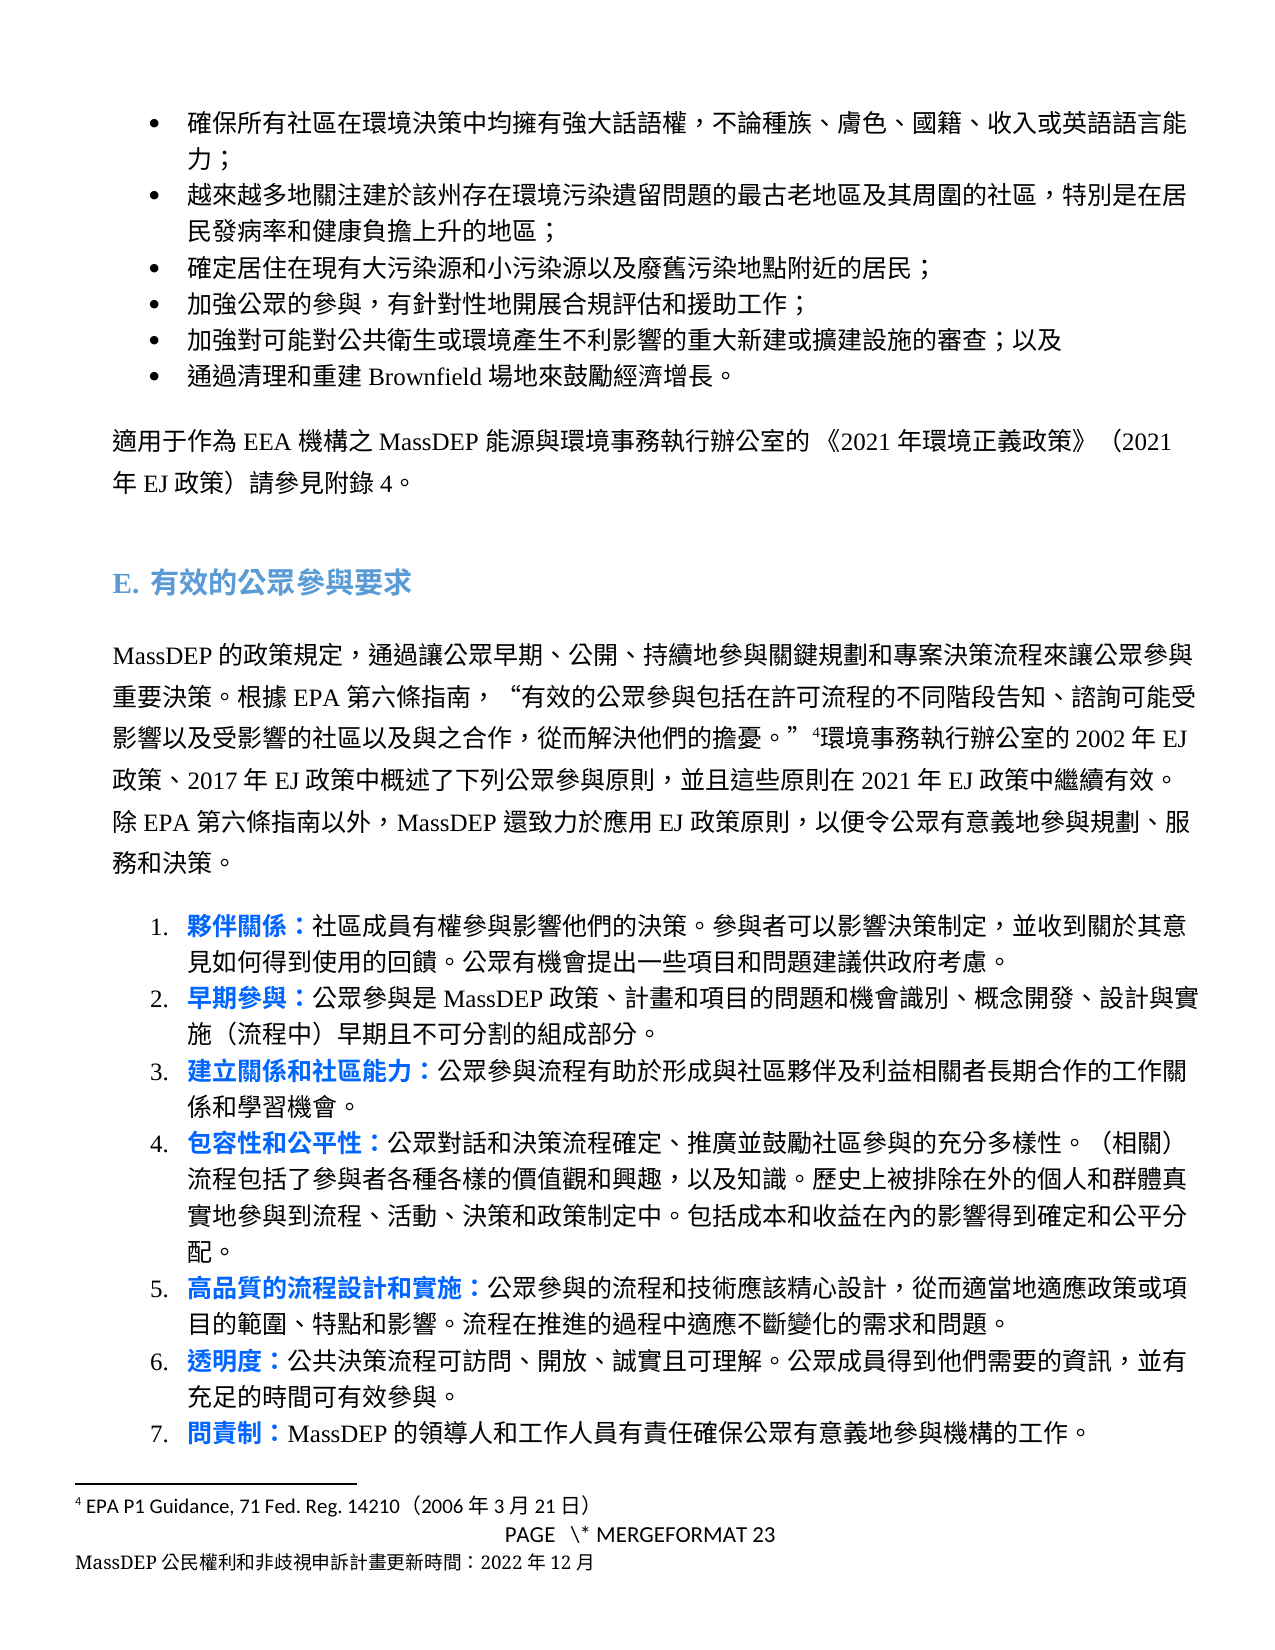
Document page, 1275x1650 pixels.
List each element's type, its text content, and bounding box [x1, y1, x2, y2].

list 有效的公眾參與要求 [112, 559, 1200, 602]
text 適用于作為 EEA 機構之 MassDEP 能源與環境事務執行辦公室的 《2021 年環境正義政策》（2021 年 EJ 政策）請參見附錄 4。 [112, 422, 1200, 500]
list 越來越多地關注建於該州存在環境污染遺留問題的最古老地區及其周圍的社區，特別是在居民發病率和健康負擔上升的地區； [150, 176, 1200, 248]
list 建立關係和社區能力：公眾參與流程有助於形成與社區夥伴及利益相關者長期合作的工作關係和學習機會。 [150, 1051, 1200, 1124]
list 加強公眾的參與，有針對性地開展合規評估和援助工作； [150, 284, 1200, 321]
text MassDEP 的政策規定，通過讓公眾早期、公開、持續地參與關鍵規劃和專案決策流程來讓公眾參與重要決策。根據 EPA 第六條指南，“有效的公眾參與包括在許可流程的不同階段告知、諮詢可能受影響以及受影響的社區以及與之合作，從而解決他們的擔憂。”環境事務執行辦公室的 2002 年 EJ 政策、2017 年 EJ 政策中概述了下列公眾參與原則，並且這些原則在 2021 年 EJ 政策中繼續有效。除 EPA 第六條指南以外，MassDEP 還致力於應用 EJ 政策原則，以便令公眾有意義地參與規劃、服務和決策。 [112, 635, 1200, 880]
list 夥伴關係：社區成員有權參與影響他們的決策。參與者可以影響決策制定，並收到關於其意見如何得到使用的回饋。公眾有機會提出一些項目和問題建議供政府考慮。 [150, 906, 1200, 979]
list 確保所有社區在環境決策中均擁有強大話語權，不論種族、膚色、國籍、收入或英語語言能力； [150, 103, 1200, 176]
list 確定居住在現有大污染源和小污染源以及廢舊污染地點附近的居民； [150, 248, 1200, 284]
list 包容性和公平性：公眾對話和決策流程確定、推廣並鼓勵社區參與的充分多樣性。（相關）流程包括了參與者各種各樣的價值觀和興趣，以及知識。歷史上被排除在外的個人和群體真實地參與到流程、活動、決策和政策制定中。包括成本和收益在內的影響得到確定和公平分配。 [150, 1124, 1200, 1269]
list 高品質的流程設計和實施：公眾參與的流程和技術應該精心設計，從而適當地適應政策或項目的範圍、特點和影響。流程在推進的過程中適應不斷變化的需求和問題。 [150, 1269, 1200, 1341]
list 加強對可能對公共衛生或環境產生不利影響的重大新建或擴建設施的審查；以及 [150, 321, 1200, 357]
list 問責制：MassDEP 的領導人和工作人員有責任確保公眾有意義地參與機構的工作。 [150, 1414, 1200, 1450]
list 透明度：公共決策流程可訪問、開放、誠實且可理解。公眾成員得到他們需要的資訊，並有充足的時間可有效參與。 [150, 1341, 1200, 1414]
list 早期參與：公眾參與是 MassDEP 政策、計畫和項目的問題和機會識別、概念開發、設計與實施（流程中）早期且不可分割的組成部分。 [150, 979, 1200, 1051]
list 通過清理和重建 Brownfield 場地來鼓勵經濟增長。 [150, 357, 1200, 393]
